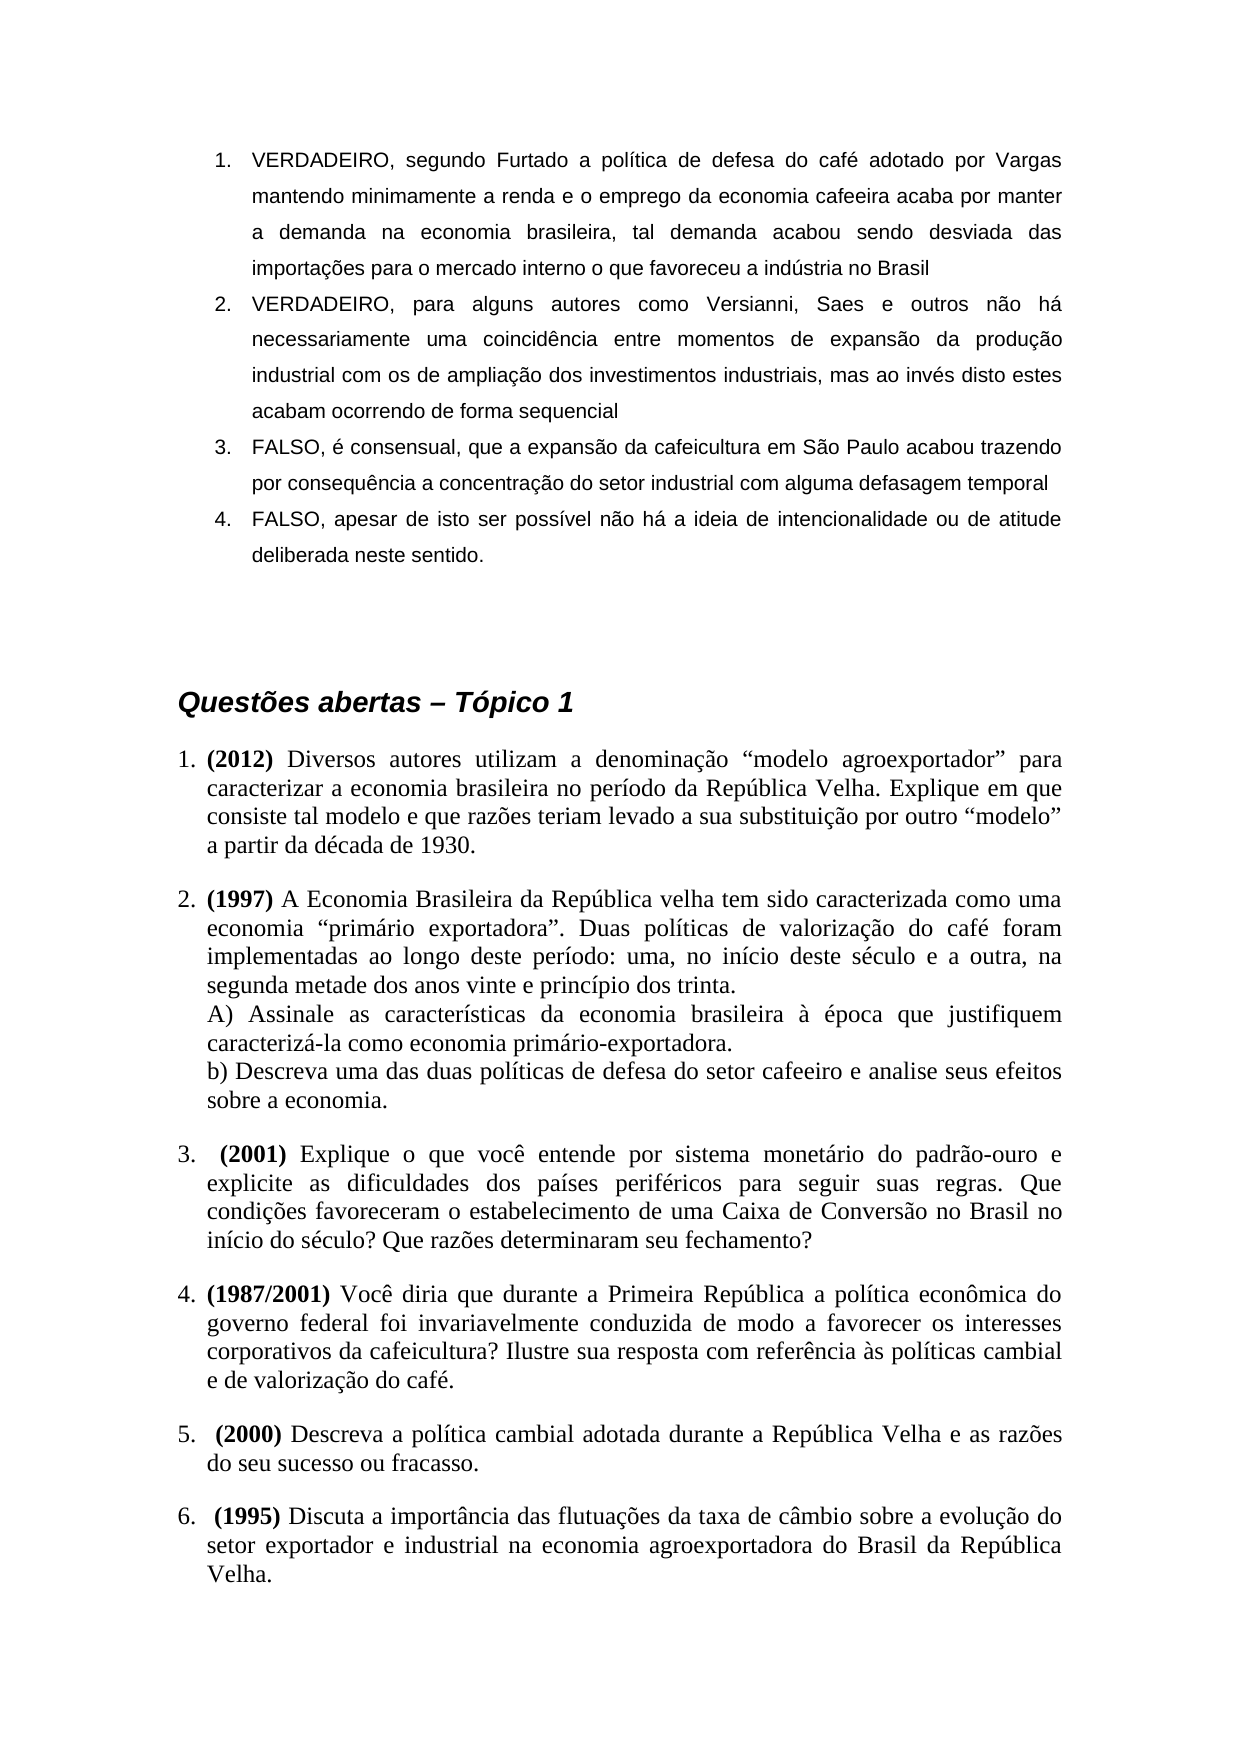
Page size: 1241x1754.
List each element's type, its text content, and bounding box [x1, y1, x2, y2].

list (2012) Diversos autores utilizam a denominação “modelo agroexportador” para caracterizar a economia brasileira no período da República Velha. Explique em que consiste tal modelo e que razões teriam levado a sua substituição por outro “modelo” a partir da década de 1930. [177, 744, 1063, 859]
list (1987/2001) Você diria que durante a Primeira República a política econômica do governo federal foi invariavelmente conduzida de modo a favorecer os interesses corporativos da cafeicultura? Ilustre sua resposta com referência às políticas cambial e de valorização do café. [177, 1279, 1063, 1394]
text b) Descreva uma das duas políticas de defesa do setor cafeeiro e analise seus efeitos sobre a economia. [207, 1056, 1063, 1114]
list (1997) A Economia Brasileira da República velha tem sido caracterizada como uma economia “primário exportadora”. Duas políticas de valorização do café foram implementadas ao longo deste período: uma, no início deste século e a outra, na segunda metade dos anos vinte e princípio dos trinta. [177, 884, 1063, 999]
list VERDADEIRO, segundo Furtado a política de defesa do café adotado por Vargas mantendo minimamente a renda e o emprego da economia cafeeira acaba por manter a demanda na economia brasileira, tal demanda acabou sendo desviada das importações para o mercado interno o que favoreceu a indústria no Brasil [214, 148, 1063, 279]
subtitle Questões abertas – Tópico 1 [177, 685, 1063, 719]
list VERDADEIRO, para alguns autores como Versianni, Saes e outros não há necessariamente uma coincidência entre momentos de expansão da produção industrial com os de ampliação dos investimentos industriais, mas ao invés disto estes acabam ocorrendo de forma sequencial [214, 291, 1063, 423]
list FALSO, é consensual, que a expansão da cafeicultura em São Paulo acabou trazendo por consequência a concentração do setor industrial com alguma defasagem temporal [214, 435, 1063, 495]
list FALSO, apesar de isto ser possível não há a ideia de intencionalidade ou de atitude deliberada neste sentido. [214, 507, 1063, 567]
list (2000) Descreva a política cambial adotada durante a República Velha e as razões do seu sucesso ou fracasso. [177, 1419, 1063, 1476]
list (2001) Explique o que você entende por sistema monetário do padrão-ouro e explicite as dificuldades dos países periféricos para seguir suas regras. Que condições favoreceram o estabelecimento de uma Caixa de Conversão no Brasil no início do século? Que razões determinaram seu fechamento? [177, 1139, 1063, 1254]
list (1995) Discuta a importância das flutuações da taxa de câmbio sobre a evolução do setor exportador e industrial na economia agroexportadora do Brasil da República Velha. [177, 1501, 1063, 1588]
text A) Assinale as características da economia brasileira à época que justifiquem caracterizá-la como economia primário-exportadora. [207, 999, 1063, 1056]
